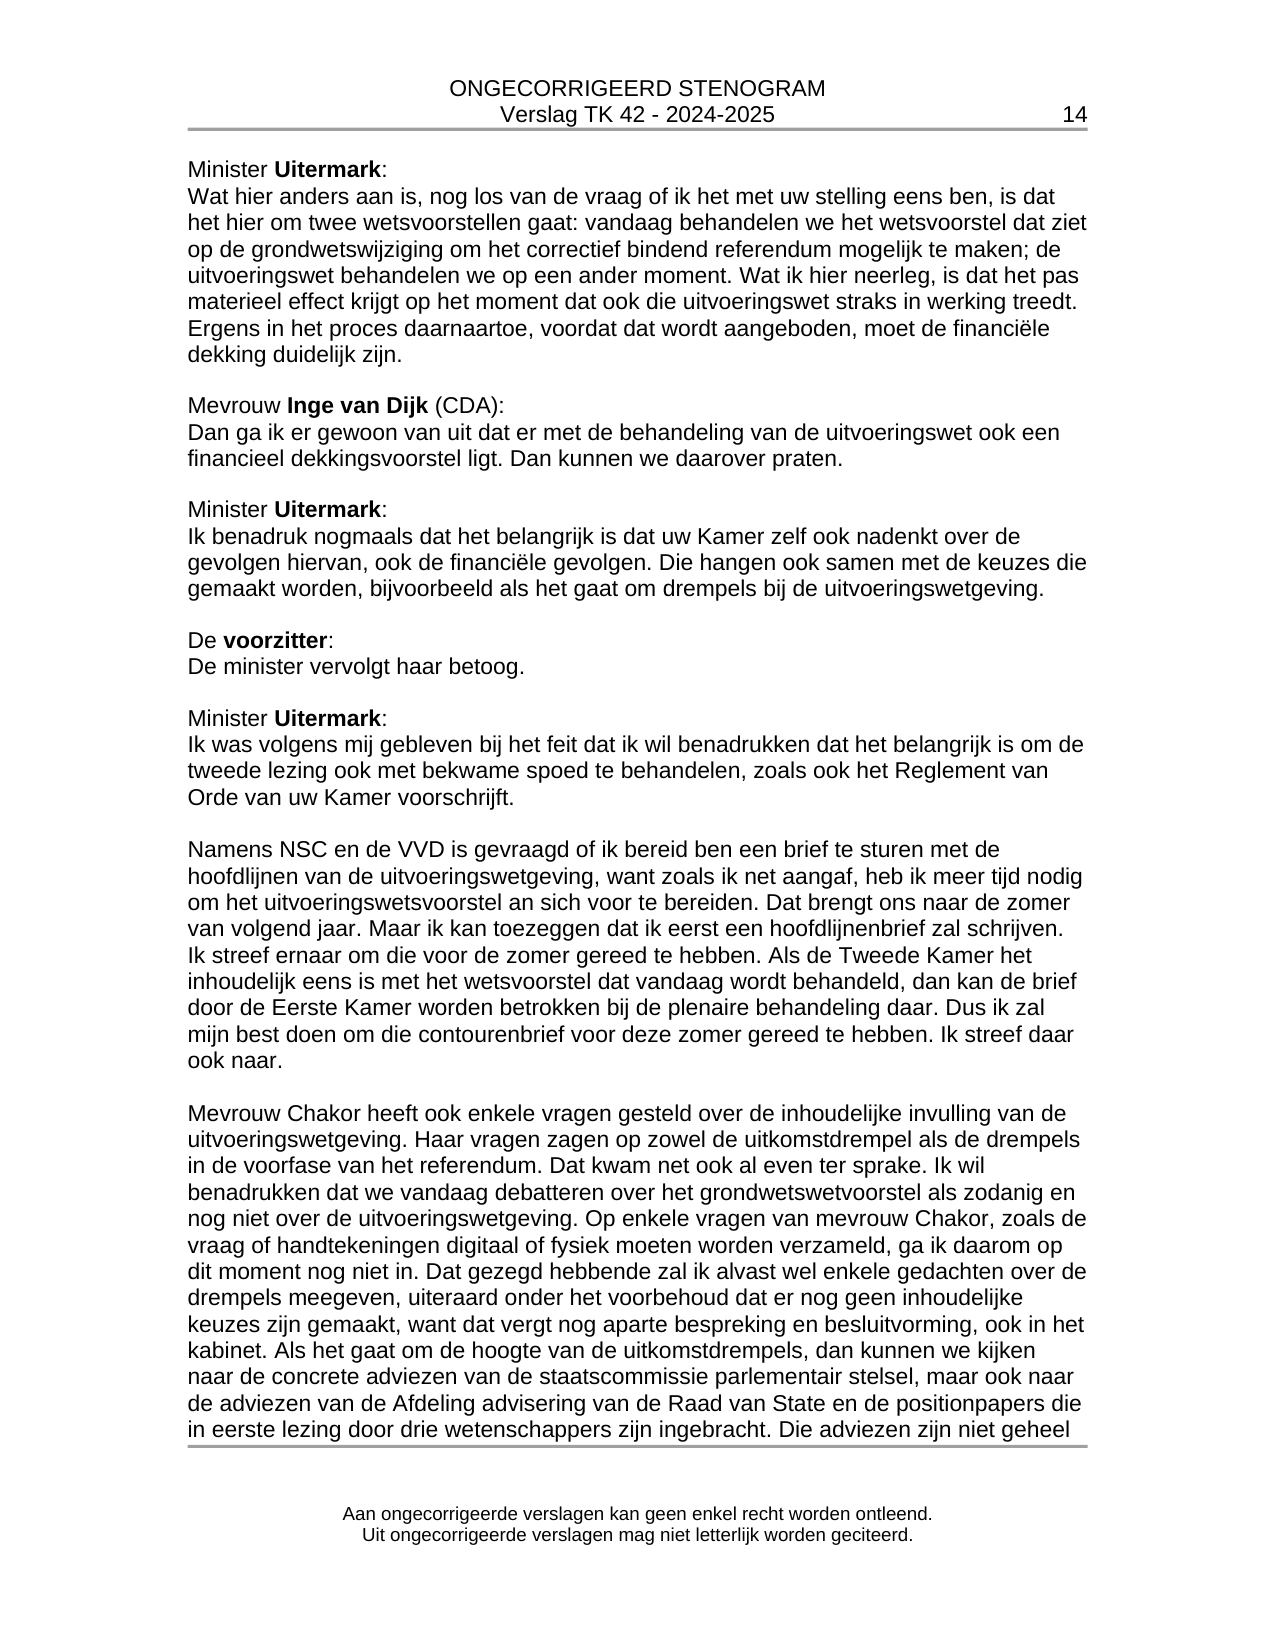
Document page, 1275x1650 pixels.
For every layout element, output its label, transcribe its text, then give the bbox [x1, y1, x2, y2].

text Mevrouw Inge van Dijk (CDA): Dan ga ik er gewoon van uit dat er met de behandeling van de uitvoeringswet ook een financieel dekkingsvoorstel ligt. Dan kunnen we daarover praten. [187, 392, 1087, 471]
text Minister Uitermark: Wat hier anders aan is, nog los van de vraag of ik het met uw stelling eens ben, is dat het hier om twee wetsvoorstellen gaat: vandaag behandelen we het wetsvoorstel dat ziet op de grondwetswijziging om het correctief bindend referendum mogelijk te maken; de uitvoeringswet behandelen we op een ander moment. Wat ik hier neerleg, is dat het pas materieel effect krijgt op het moment dat ook die uitvoeringswet straks in werking treedt. Ergens in het proces daarnaartoe, voordat dat wordt aangeboden, moet de financiële dekking duidelijk zijn. [187, 156, 1087, 367]
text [187, 704, 1087, 1442]
text De voorzitter: De minister vervolgt haar betoog. [187, 627, 1087, 679]
text Minister Uitermark: Ik benadruk nogmaals dat het belangrijk is dat uw Kamer zelf ook nadenkt over de gevolgen hiervan, ook de financiële gevolgen. Die hangen ook samen met de keuzes die gemaakt worden, bijvoorbeeld als het gaat om drempels bij de uitvoeringswetgeving. [187, 496, 1087, 602]
